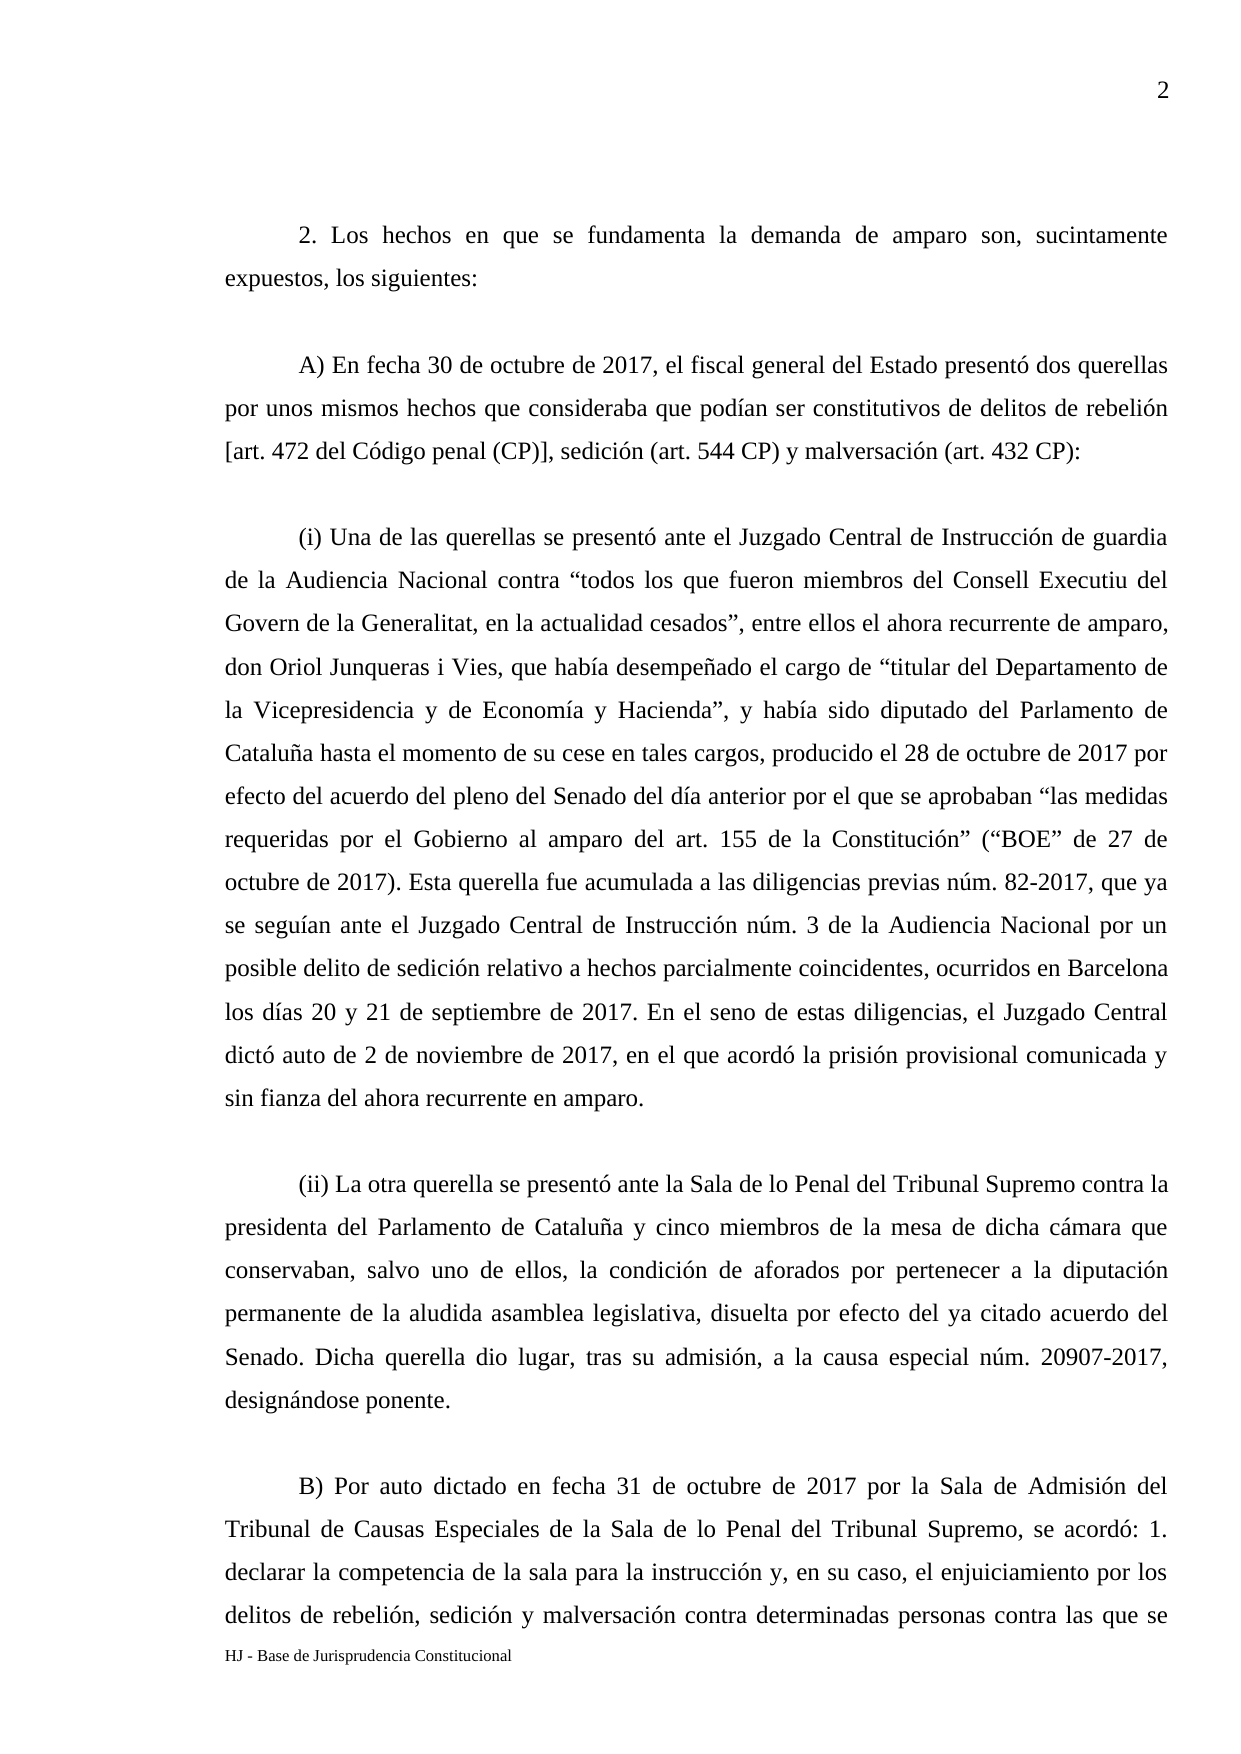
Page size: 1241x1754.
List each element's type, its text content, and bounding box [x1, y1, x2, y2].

text (ii) La otra querella se presentó ante la Sala de lo Penal del Tribunal Supremo contra la presidenta del Parlamento de Cataluña y cinco miembros de la mesa de dicha cámara que conservaban, salvo uno de ellos, la condición de aforados por pertenecer a la diputación permanente de la aludida asamblea legislativa, disuelta por efecto del ya citado acuerdo del Senado. Dicha querella dio lugar, tras su admisión, a la causa especial núm. 20907-2017, designándose ponente. [224, 1169, 1169, 1413]
text A) En fecha 30 de octubre de 2017, el fiscal general del Estado presentó dos querellas por unos mismos hechos que consideraba que podían ser constitutivos de delitos de rebelión [art. 472 del Código penal (CP)], sedición (art. 544 CP) y malversación (art. 432 CP): [224, 350, 1169, 465]
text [224, 1471, 1169, 1629]
text (i) Una de las querellas se presentó ante el Juzgado Central de Instrucción de guardia de la Audiencia Nacional contra “todos los que fueron miembros del Consell Executiu del Govern de la Generalitat, en la actualidad cesados”, entre ellos el ahora recurrente de amparo, don Oriol Junqueras i Vies, que había desempeñado el cargo de “titular del Departamento de la Vicepresidencia y de Economía y Hacienda”, y había sido diputado del Parlamento de Cataluña hasta el momento de su cese en tales cargos, producido el 28 de octubre de 2017 por efecto del acuerdo del pleno del Senado del día anterior por el que se aprobaban “las medidas requeridas por el Gobierno al amparo del art. 155 de la Constitución” (“BOE” de 27 de octubre de 2017). Esta querella fue acumulada a las diligencias previas núm. 82-2017, que ya se seguían ante el Juzgado Central de Instrucción núm. 3 de la Audiencia Nacional por un posible delito de sedición relativo a hechos parcialmente coincidentes, ocurridos en Barcelona los días 20 y 21 de septiembre de 2017. En el seno de estas diligencias, el Juzgado Central dictó auto de 2 de noviembre de 2017, en el que acordó la prisión provisional comunicada y sin fianza del ahora recurrente en amparo. [224, 522, 1169, 1112]
text 2. Los hechos en que se fundamenta la demanda de amparo son, sucintamente expuestos, los siguientes: [224, 220, 1169, 292]
